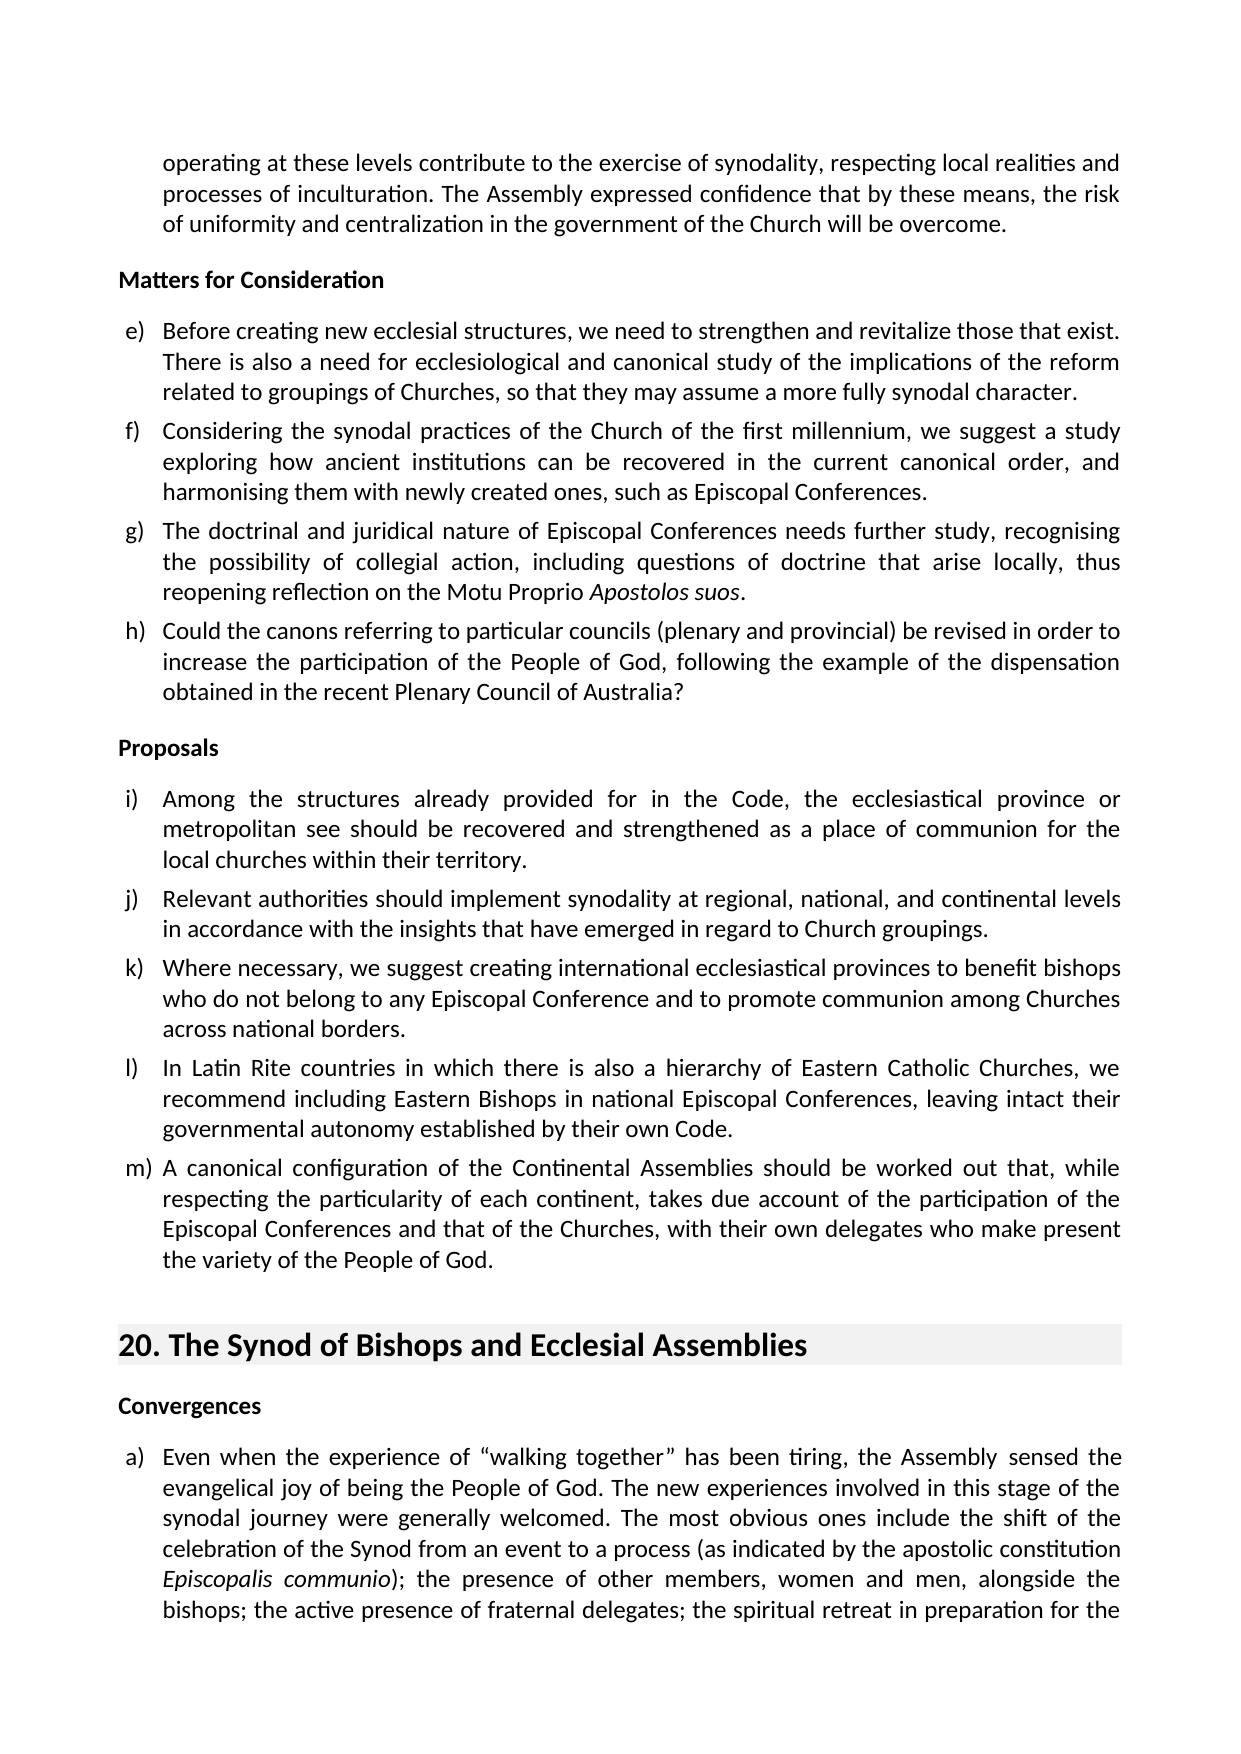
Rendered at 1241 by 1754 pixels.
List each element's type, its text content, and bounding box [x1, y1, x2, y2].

list Before creating new ecclesial structures, we need to strengthen and revitalize those that exist. There is also a need for ecclesiological and canonical study of the implications of the reform related to groupings of Churches, so that they may assume a more fully synodal character. [125, 316, 1122, 407]
list Relevant authorities should implement synodality at regional, national, and continental levels in accordance with the insights that have emerged in regard to Church groupings. [125, 883, 1122, 944]
subtitle Proposals [118, 732, 1122, 762]
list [125, 1441, 1122, 1624]
list The doctrinal and juridical nature of Episcopal Conferences needs further study, recognising the possibility of collegial action, including questions of doctrine that arise locally, thus reopening reflection on the Motu Proprio Apostolos suos. [125, 515, 1122, 607]
subtitle Matters for Consideration [118, 264, 1122, 295]
list Considering the synodal practices of the Church of the first millennium, we suggest a study exploring how ancient institutions can be recovered in the current canonical order, and harmonising them with newly created ones, such as Episcopal Conferences. [125, 415, 1122, 507]
list In Latin Rite countries in which there is also a hierarchy of Eastern Catholic Churches, we recommend including Eastern Bishops in national Episcopal Conferences, leaving intact their governmental autonomy established by their own Code. [125, 1052, 1122, 1144]
list Among the structures already provided for in the Code, the ecclesiastical province or metropolitan see should be recovered and strengthened as a place of communion for the local churches within their territory. [125, 783, 1122, 875]
subtitle Convergences [118, 1390, 1122, 1421]
list Where necessary, we suggest creating international ecclesiastical provinces to benefit bishops who do not belong to any Episcopal Conference and to promote communion among Churches across national borders. [125, 952, 1122, 1044]
list A canonical configuration of the Continental Assemblies should be worked out that, while respecting the particularity of each continent, takes due account of the participation of the Episcopal Conferences and that of the Churches, with their own delegates who make present the variety of the People of God. [125, 1152, 1122, 1274]
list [125, 148, 1122, 239]
list Could the canons referring to particular councils (plenary and provincial) be revised in order to increase the participation of the People of God, following the example of the dispensation obtained in the recent Plenary Council of Australia? [125, 615, 1122, 707]
subtitle 20. The Synod of Bishops and Ecclesial Assemblies [118, 1324, 1122, 1365]
